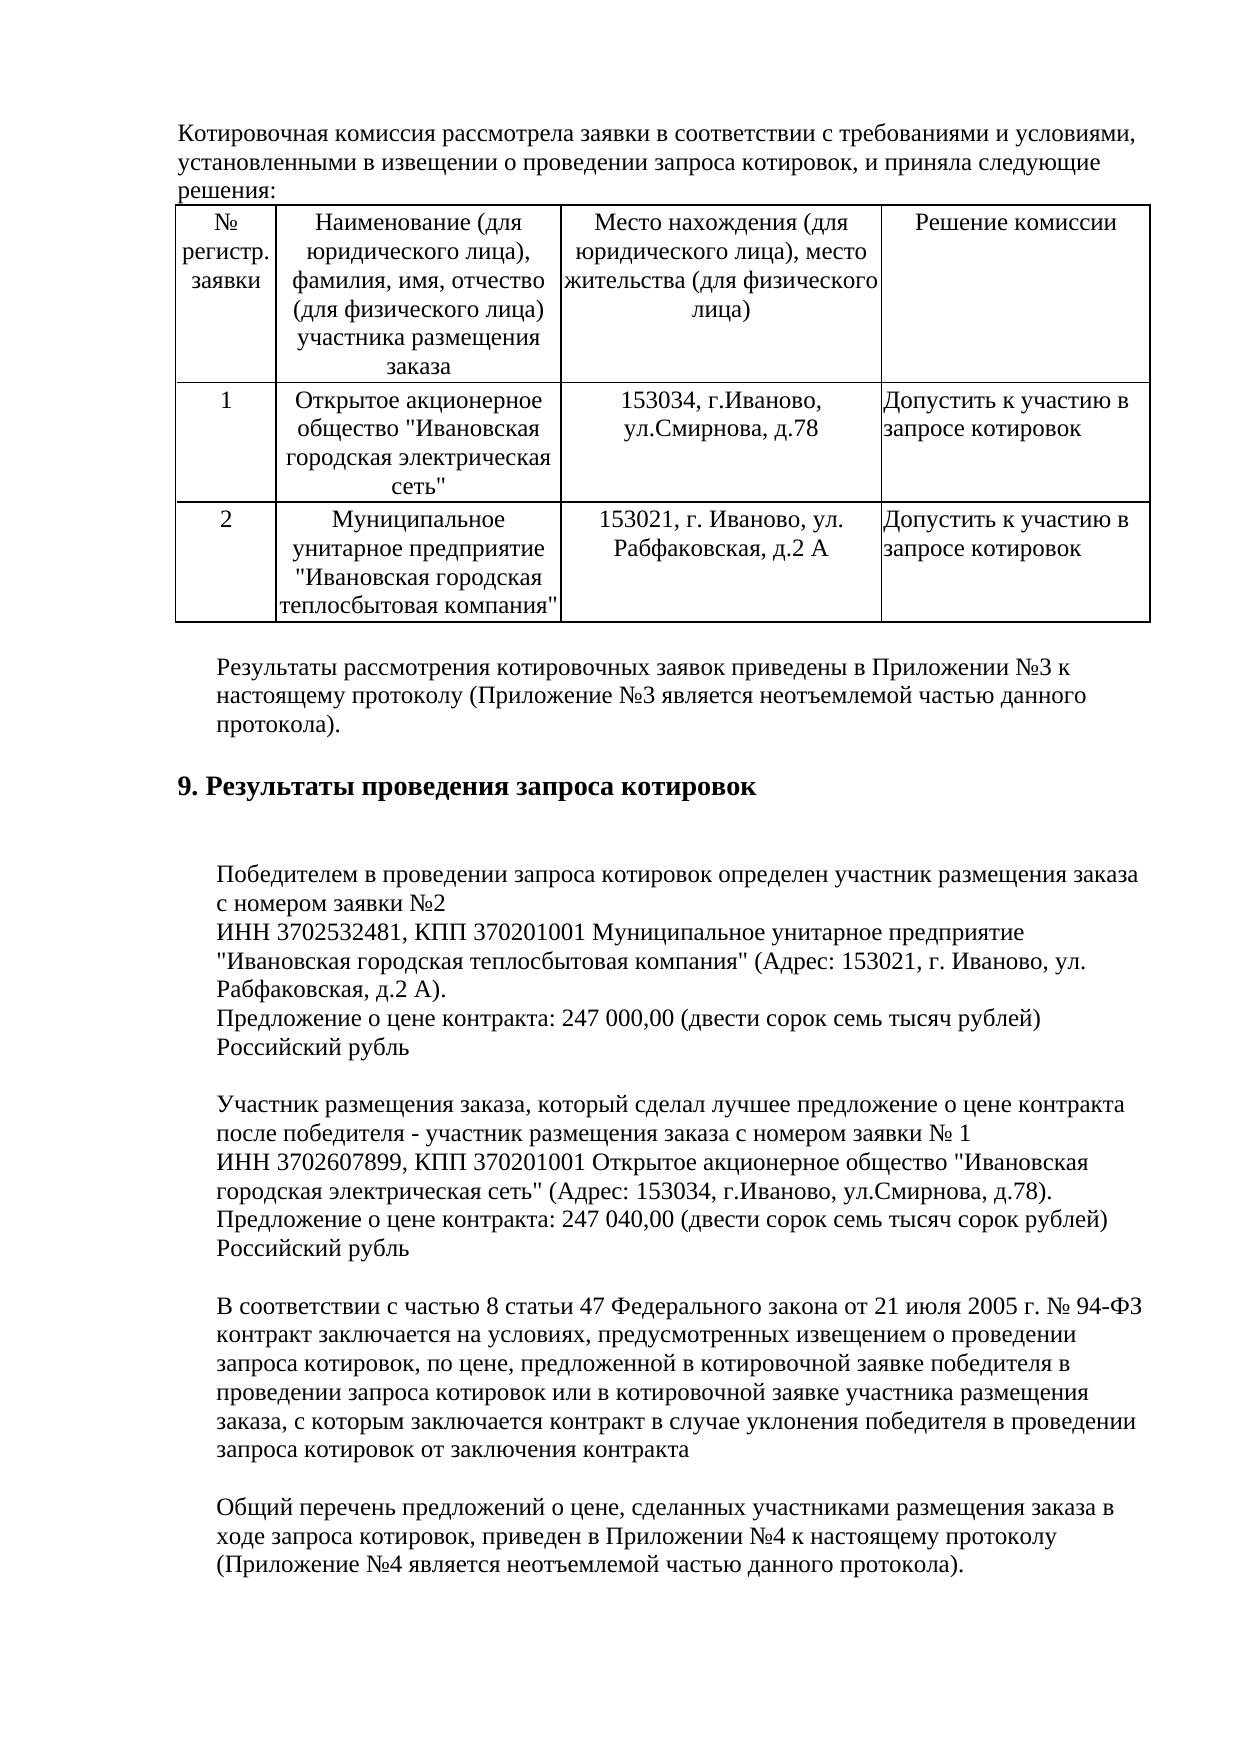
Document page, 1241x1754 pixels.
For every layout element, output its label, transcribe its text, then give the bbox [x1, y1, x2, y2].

table_header Наименование (для юридического лица), фамилия, имя, отчество (для физического лица) участника размещения заказа [277, 206, 560, 382]
table_cell 153021, г. Иваново, ул. Рабфаковская, д.2 А [562, 503, 881, 621]
table_cell Допустить к участию в запросе котировок [882, 503, 1149, 621]
text Котировочная комиссия рассмотрела заявки в соответствии с требованиями и условиями, установленными в извещении о проведении запроса котировок, и приняла следующие решения: [177, 118, 1152, 204]
table_cell 2 [176, 502, 275, 621]
table_header № регистр. заявки [176, 206, 275, 382]
table_cell Допустить к участию в запросе котировок [882, 383, 1149, 501]
text Результаты рассмотрения котировочных заявок приведены в Приложении №3 к настоящему протоколу (Приложение №3 является неотъемлемой частью данного протокола). [216, 652, 1152, 738]
table_cell Открытое акционерное общество "Ивановская городская электрическая сеть" [277, 383, 560, 501]
table_cell Муниципальное унитарное предприятие "Ивановская городская теплосбытовая компания" [277, 503, 560, 621]
table_header Решение комиссии [882, 206, 1149, 382]
table_header Место нахождения (для юридического лица), место жительства (для физического лица) [562, 206, 881, 382]
table_cell 1 [176, 383, 275, 501]
text 9. Результаты проведения запроса котировок [177, 769, 1152, 802]
table_cell 153034, г.Иваново, ул.Смирнова, д.78 [562, 383, 881, 501]
text Победителем в проведении запроса котировок определен участник размещения заказа с номером заявки №2 ИНН 3702532481, КПП 370201001 Муниципальное унитарное предприятие "Ивановская городская теплосбытовая компания" (Адрес: 153021, г. Иваново, ул. Рабфаковская, д.2 А). Предложение о цене контракта: 247 000,00 (двести сорок семь тысяч рублей) Российский рубль Участник размещения заказа, который сделал лучшее предложение о цене контракта после победителя - участник размещения заказа с номером заявки № 1 ИНН 3702607899, КПП 370201001 Открытое акционерное общество "Ивановская городская электрическая сеть" (Адрес: 153034, г.Иваново, ул.Смирнова, д.78). Предложение о цене контракта: 247 040,00 (двести сорок семь тысяч сорок рублей) Российский рубль В соответствии с частью 8 статьи 47 Федерального закона от 21 июля 2005 г. № 94-ФЗ контракт заключается на условиях, предусмотренных извещением о проведении запроса котировок, по цене, предложенной в котировочной заявке победителя в проведении запроса котировок или в котировочной заявке участника размещения заказа, с которым заключается контракт в случае уклонения победителя в проведении запроса котировок от заключения контракта Общий перечень предложений о цене, сделанных участниками размещения заказа в ходе запроса котировок, приведен в Приложении №4 к настоящему протоколу (Приложение №4 является неотъемлемой частью данного протокола). [216, 831, 1152, 1578]
